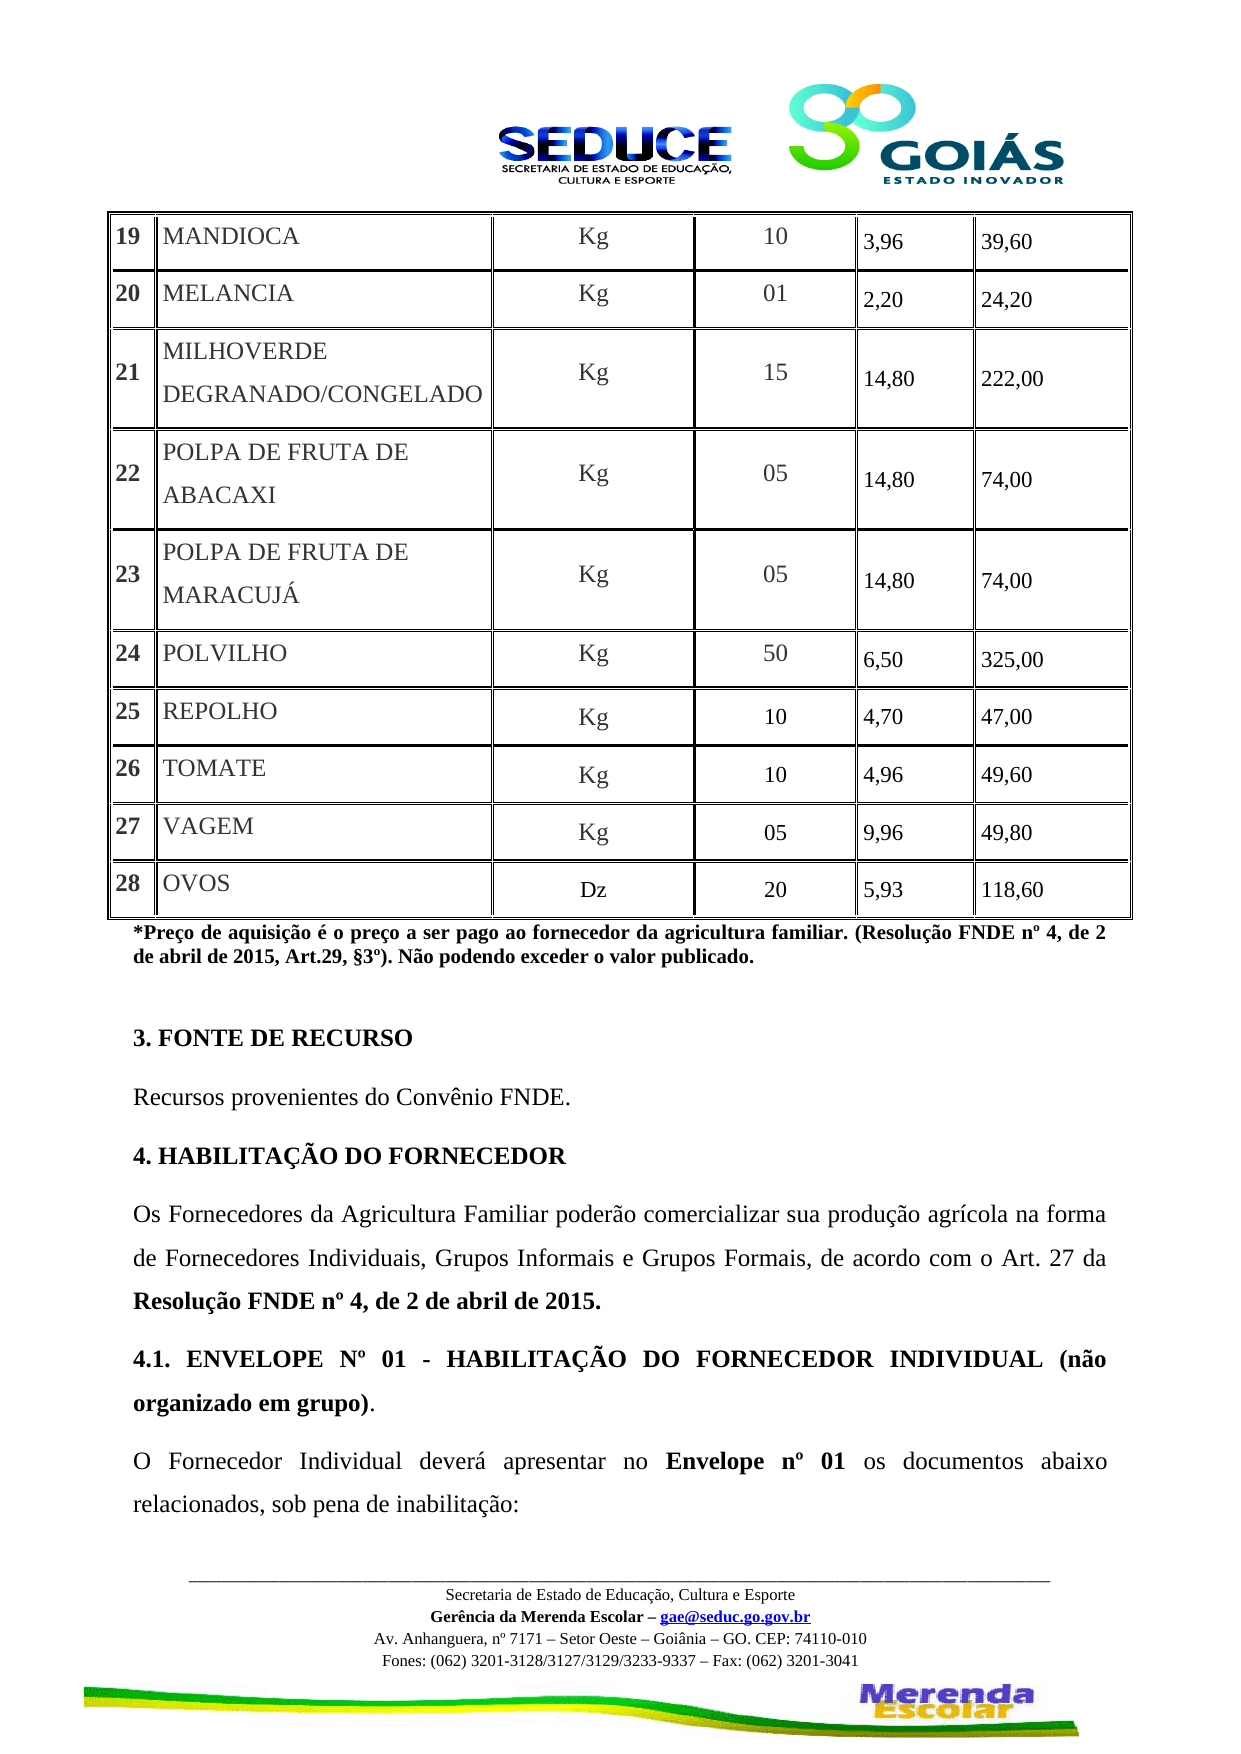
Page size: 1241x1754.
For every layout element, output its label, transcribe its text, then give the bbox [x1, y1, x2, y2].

table_cell 26 [111, 744, 154, 801]
table_cell VAGEM [158, 805, 491, 859]
table_cell 325,00 [975, 629, 1131, 686]
table_cell 23 [109, 528, 154, 629]
table_cell 49,80 [976, 801, 1130, 859]
table_cell MELANCIA [158, 272, 491, 326]
table_cell REPOLHO [158, 690, 491, 744]
table_cell 10 [694, 215, 857, 269]
table_cell 20 [694, 863, 857, 917]
table_cell 20 [111, 269, 154, 326]
table_cell 9,96 [858, 805, 973, 859]
table_cell 24,20 [976, 269, 1130, 326]
table_cell Dz [493, 863, 694, 917]
text *Preço de aquisição é o preço a ser pago ao fornecedor da agricultura familiar. (Resolução FNDE nº 4, de 2 de abril de 2015, Art.29, §3º). Não podendo exceder o valor publicado. [133, 920, 1107, 968]
table_cell Kg [494, 272, 693, 326]
table_cell 2,20 [858, 272, 973, 326]
table_cell 47,00 [976, 686, 1130, 744]
table_cell 14,80 [858, 531, 973, 629]
table_cell 5,93 [857, 863, 974, 917]
table_cell Kg [494, 531, 693, 629]
table_cell 222,00 [976, 326, 1130, 427]
text 3. FONTE DE RECURSO [133, 1023, 1107, 1052]
table_cell 4,96 [858, 747, 973, 801]
picture [477, 73, 1108, 211]
table_cell Kg [494, 747, 693, 801]
table_cell 118,60 [975, 859, 1130, 917]
table_cell 49,60 [976, 744, 1130, 801]
table_cell 28 [111, 859, 156, 917]
table_cell Kg [494, 632, 693, 686]
table_cell 24 [109, 629, 156, 686]
table_cell 14,80 [858, 431, 973, 528]
table_cell 3,96 [857, 215, 974, 269]
table_cell POLVILHO [158, 632, 491, 686]
table_cell TOMATE [158, 747, 491, 801]
text O Fornecedor Individual deverá apresentar no Envelope nº 01 os documentos abaixo relacionados, sob pena de inabilitação: [133, 1446, 1107, 1518]
table_cell 15 [696, 330, 855, 427]
table_cell 39,60 [975, 215, 1130, 269]
table_cell 14,80 [858, 330, 973, 427]
table_cell 21 [111, 326, 154, 427]
text Os Fornecedores da Agricultura Familiar poderão comercializar sua produção agrícola na forma de Fornecedores Individuais, Grupos Informais e Grupos Formais, de acordo com o Art. 27 da Resolução FNDE nº 4, de 2 de abril de 2015. [133, 1199, 1107, 1314]
table_cell 05 [696, 531, 855, 629]
table_cell Kg [494, 431, 693, 528]
table_cell POLPA DE FRUTA DE MARACUJÁ [158, 531, 491, 629]
table_cell 05 [696, 431, 855, 528]
table_cell 6,50 [858, 632, 973, 686]
table_cell 74,00 [976, 427, 1130, 528]
table_cell 10 [696, 690, 855, 744]
table_cell POLPA DE FRUTA DE ABACAXI [158, 431, 491, 528]
table_cell 27 [111, 801, 154, 859]
table_cell 50 [696, 632, 855, 686]
table_cell 25 [111, 686, 154, 744]
table_cell OVOS [156, 863, 493, 917]
text Recursos provenientes do Convênio FNDE. [133, 1082, 1107, 1111]
text 4. HABILITAÇÃO DO FORNECEDOR [133, 1141, 1107, 1169]
table_cell MILHOVERDE DEGRANADO/CONGELADO [158, 330, 491, 427]
table_cell Kg [494, 330, 693, 427]
table_cell MANDIOCA [156, 215, 493, 269]
table_cell Kg [493, 213, 694, 269]
table_cell 01 [696, 272, 855, 326]
table_cell 4,70 [858, 690, 973, 744]
table_cell 05 [696, 805, 855, 859]
table_cell 22 [111, 427, 154, 528]
table_cell 74,00 [976, 528, 1131, 629]
table_cell 19 [111, 213, 156, 269]
table_cell Kg [494, 690, 693, 744]
table_cell Kg [494, 805, 693, 859]
text 4.1. ENVELOPE Nº 01 - HABILITAÇÃO DO FORNECEDOR INDIVIDUAL (não organizado em grupo). [133, 1344, 1107, 1416]
table_cell 10 [696, 747, 855, 801]
